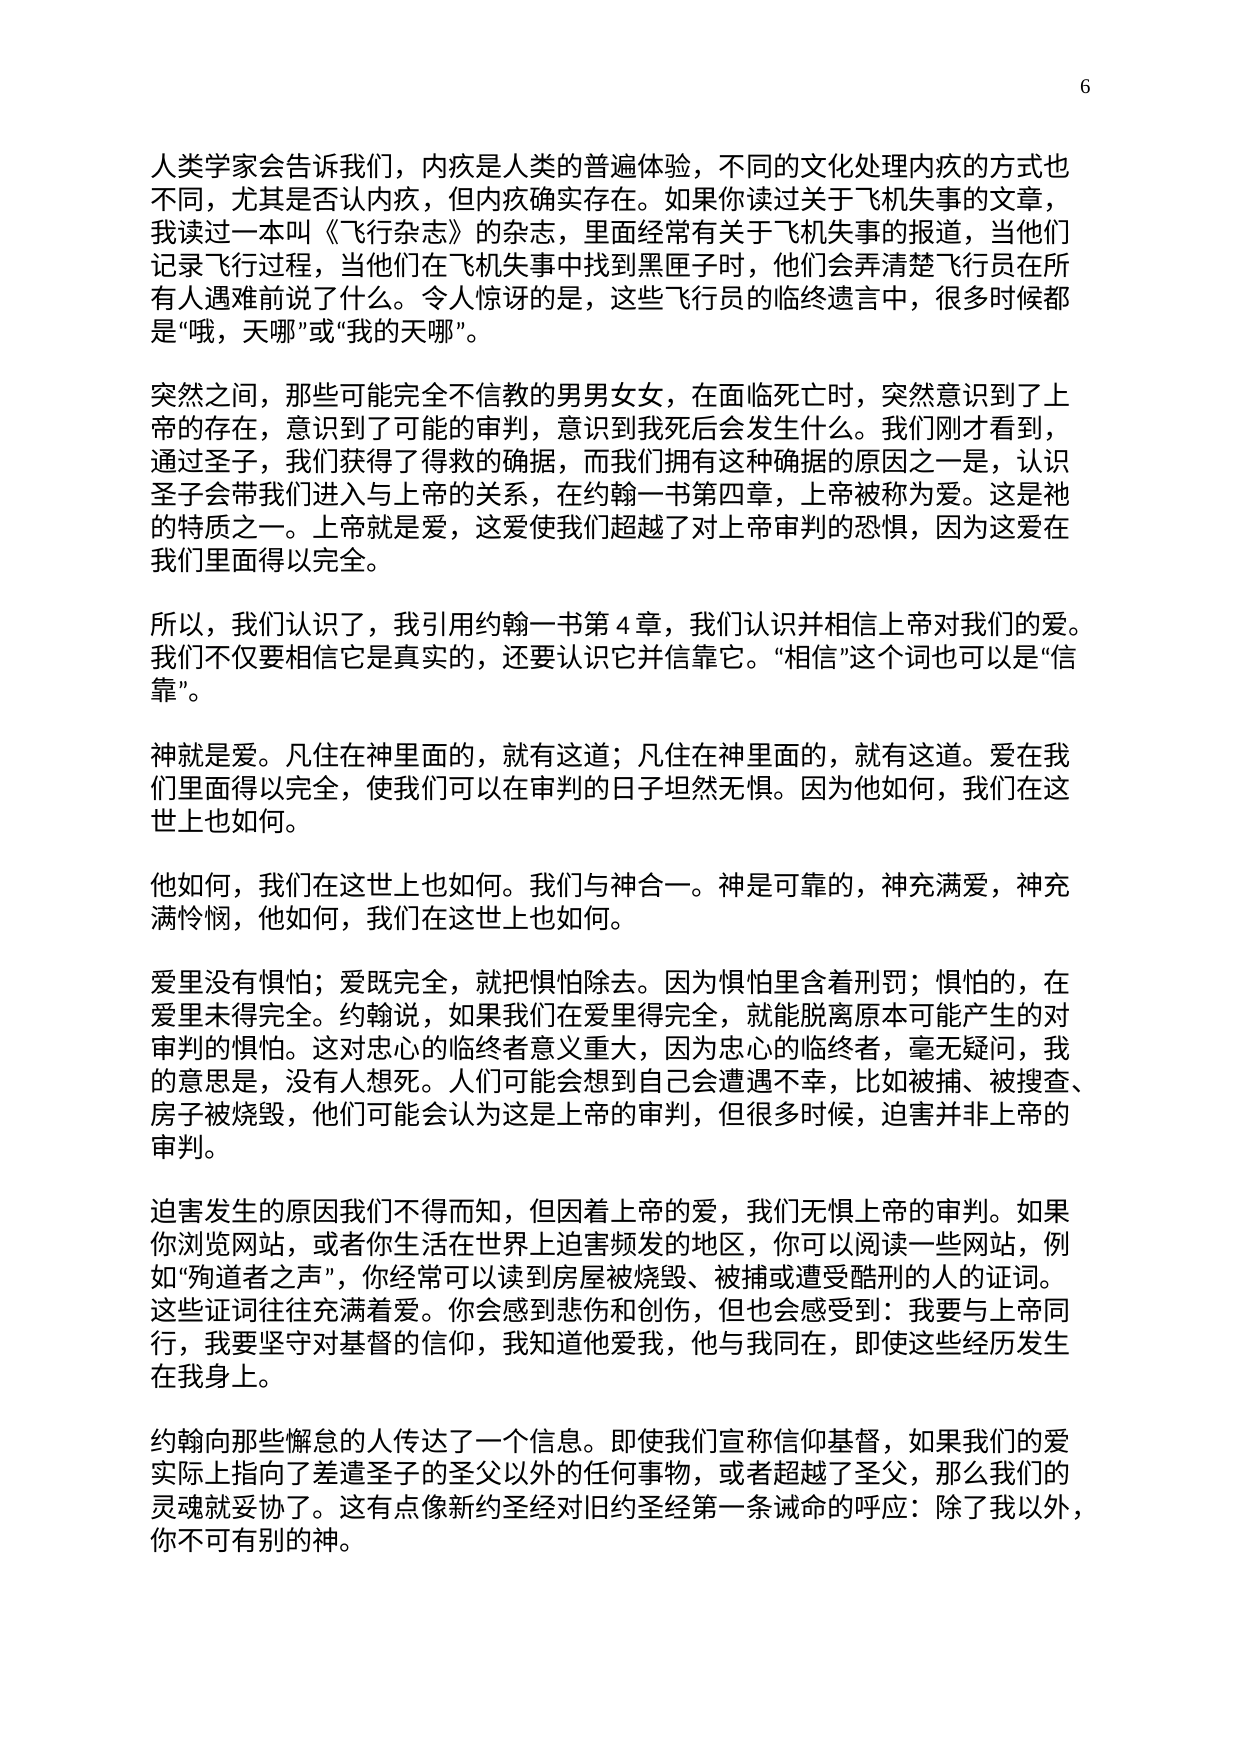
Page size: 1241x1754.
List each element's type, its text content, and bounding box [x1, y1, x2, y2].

text 约翰向那些懈怠的人传达了一个信息。即使我们宣称信仰基督，如果我们的爱实际上指向了差遣圣子的圣父以外的任何事物，或者超越了圣父，那么我们的灵魂就妥协了。这有点像新约圣经对旧约圣经第一条诫命的呼应：除了我以外，你不可有别的神。 [150, 1425, 1090, 1557]
text 迫害发生的原因我们不得而知，但因着上帝的爱，我们无惧上帝的审判。如果你浏览网站，或者你生活在世界上迫害频发的地区，你可以阅读一些网站，例如“殉道者之声”，你经常可以读到房屋被烧毁、被捕或遭受酷刑的人的证词。这些证词往往充满着爱。你会感到悲伤和创伤，但也会感受到：我要与上帝同行，我要坚守对基督的信仰，我知道他爱我，他与我同在，即使这些经历发生在我身上。 [150, 1195, 1090, 1393]
text 人类学家会告诉我们，内疚是人类的普遍体验，不同的文化处理内疚的方式也不同，尤其是否认内疚，但内疚确实存在。如果你读过关于飞机失事的文章，我读过一本叫《飞行杂志》的杂志，里面经常有关于飞机失事的报道，当他们记录飞行过程，当他们在飞机失事中找到黑匣子时，他们会弄清楚飞行员在所有人遇难前说了什么。令人惊讶的是，这些飞行员的临终遗言中，很多时候都是“哦，天哪”或“我的天哪”。 [150, 150, 1090, 348]
text 爱里没有惧怕；爱既完全，就把惧怕除去。因为惧怕里含着刑罚；惧怕的，在爱里未得完全。约翰说，如果我们在爱里得完全，就能脱离原本可能产生的对审判的惧怕。这对忠心的临终者意义重大，因为忠心的临终者，毫无疑问，我的意思是，没有人想死。人们可能会想到自己会遭遇不幸，比如被捕、被搜查、房子被烧毁，他们可能会认为这是上帝的审判，但很多时候，迫害并非上帝的审判。 [150, 966, 1090, 1164]
text 他如何，我们在这世上也如何。我们与神合一。神是可靠的，神充满爱，神充满怜悯，他如何，我们在这世上也如何。 [150, 869, 1090, 935]
text 所以，我们认识了，我引用约翰一书第4章，我们认识并相信上帝对我们的爱。我们不仅要相信它是真实的，还要认识它并信靠它。“相信”这个词也可以是“信靠”。 [150, 608, 1090, 708]
text 突然之间，那些可能完全不信教的男男女女，在面临死亡时，突然意识到了上帝的存在，意识到了可能的审判，意识到我死后会发生什么。我们刚才看到，通过圣子，我们获得了得救的确据，而我们拥有这种确据的原因之一是，认识圣子会带我们进入与上帝的关系，在约翰一书第四章，上帝被称为爱。这是祂的特质之一。上帝就是爱，这爱使我们超越了对上帝审判的恐惧，因为这爱在我们里面得以完全。 [150, 379, 1090, 577]
text 神就是爱。凡住在神里面的，就有这道；凡住在神里面的，就有这道。爱在我们里面得以完全，使我们可以在审判的日子坦然无惧。因为他如何，我们在这世上也如何。 [150, 739, 1090, 838]
